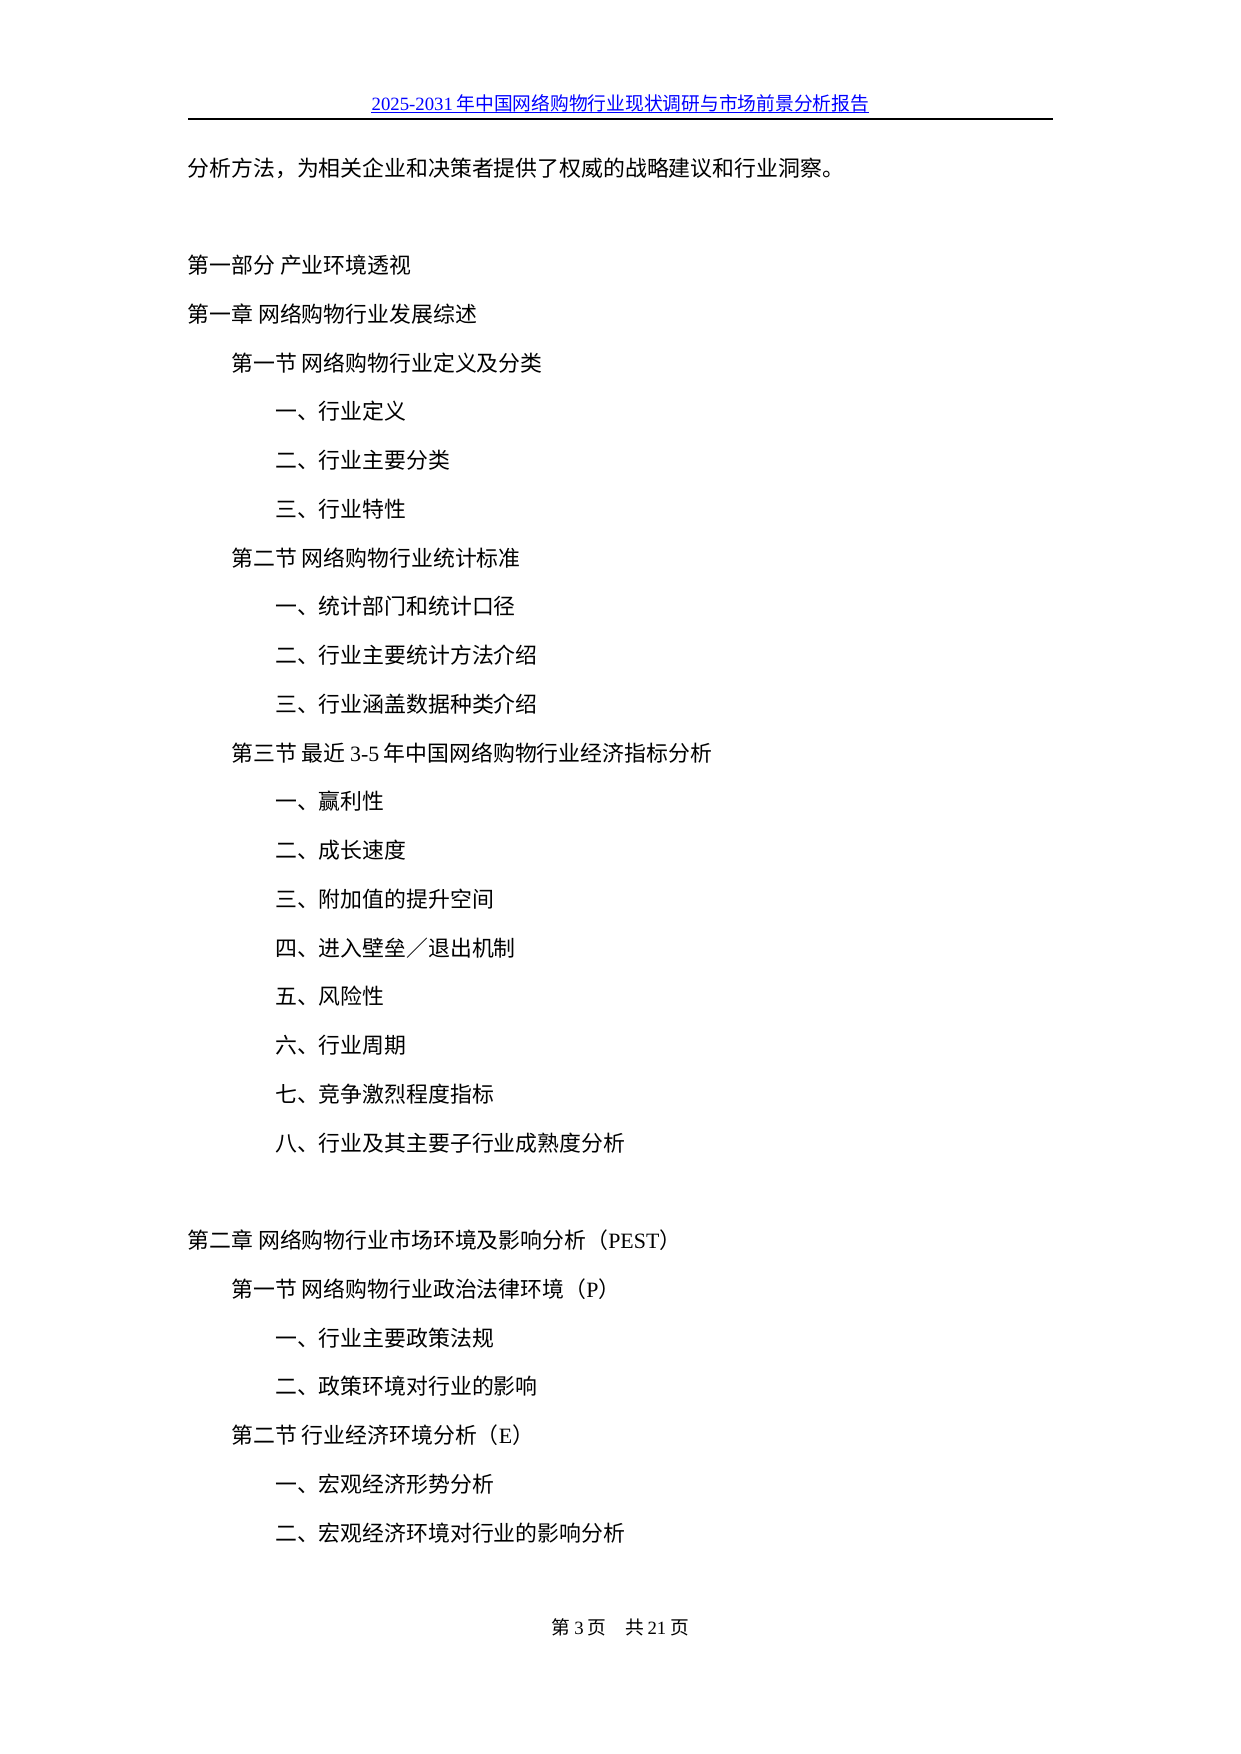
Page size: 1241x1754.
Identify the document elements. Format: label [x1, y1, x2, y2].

text [187, 150, 1053, 1548]
